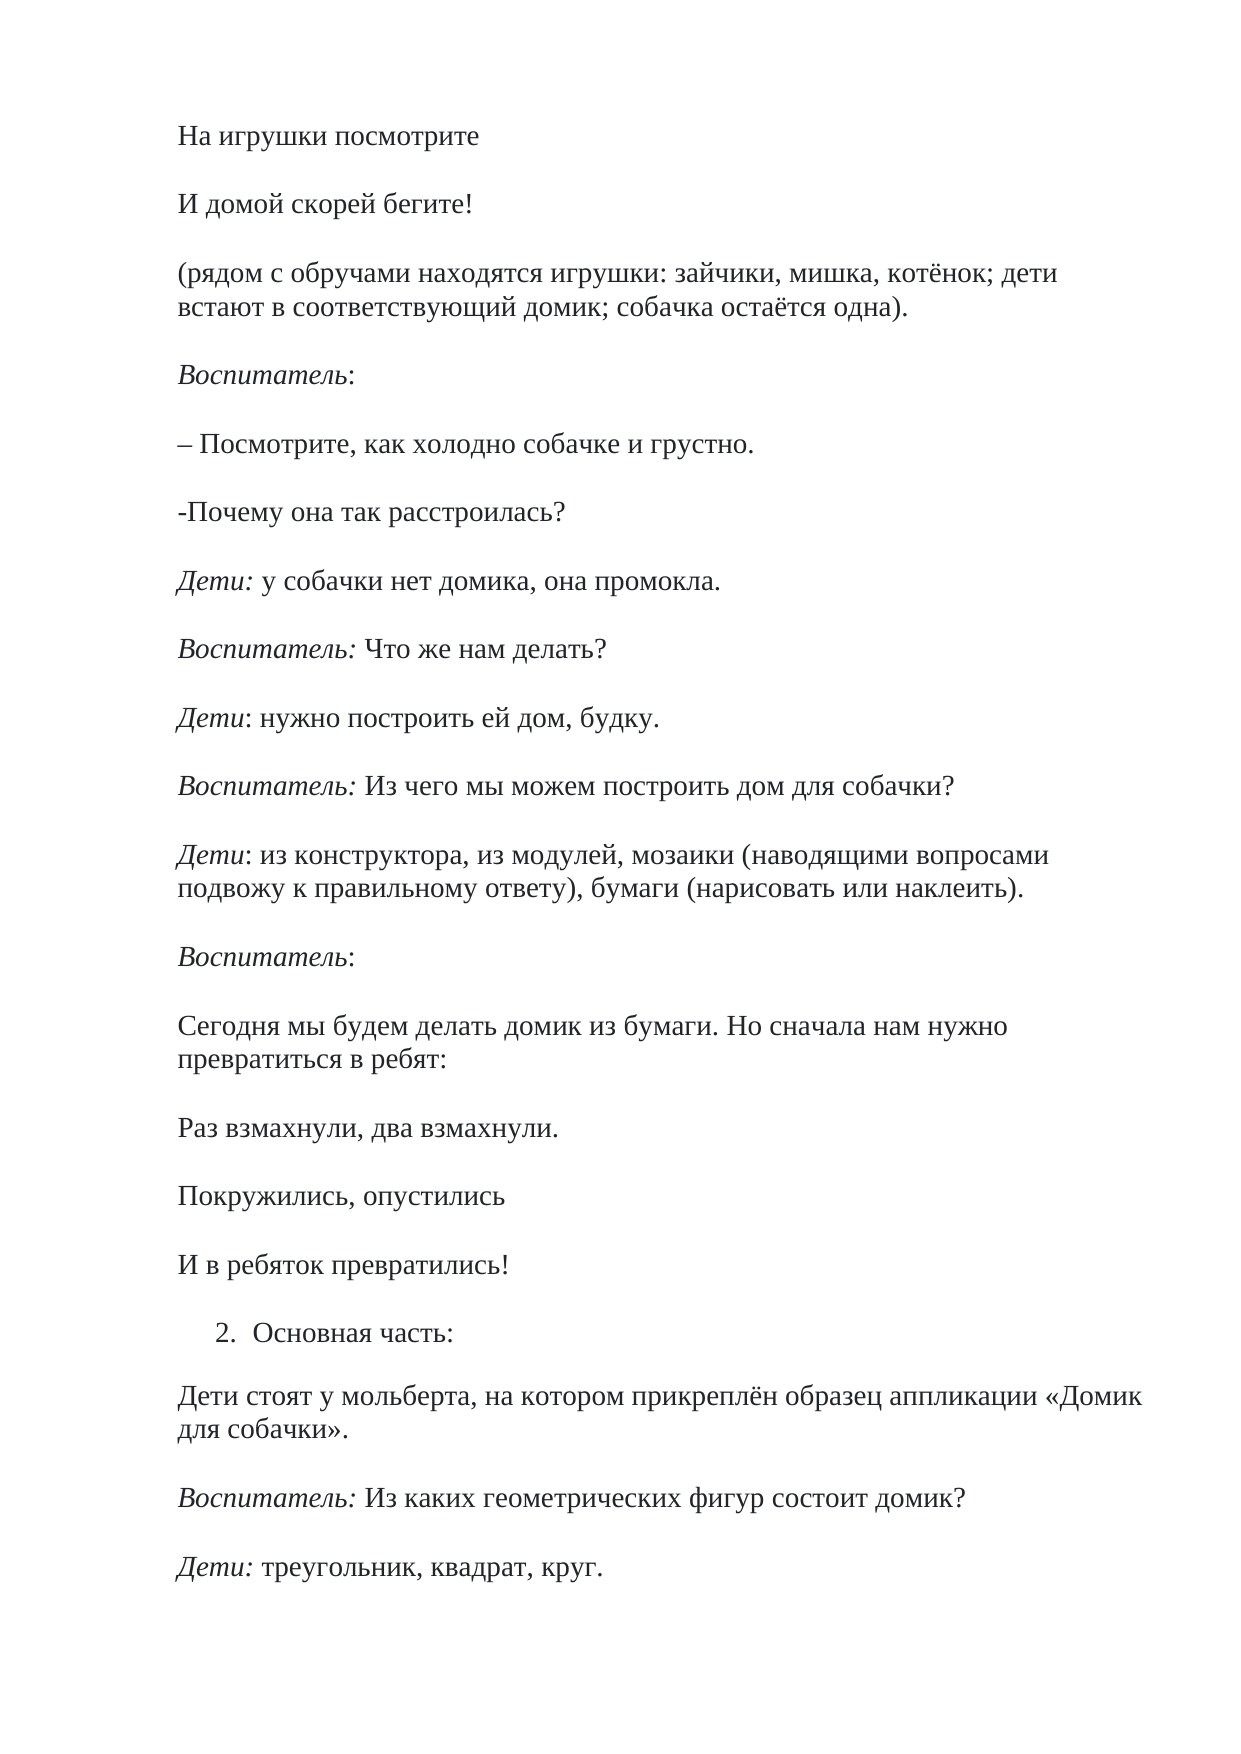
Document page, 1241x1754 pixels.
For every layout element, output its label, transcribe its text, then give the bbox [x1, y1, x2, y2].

text Воспитатель: Из чего мы можем построить дом для собачки? [177, 768, 1152, 802]
text На игрушки посмотрите [177, 118, 1152, 152]
text -Почему она так расстроилась? [177, 494, 1152, 528]
text Покружились, опустились [177, 1178, 1152, 1212]
text И в ребяток превратились! [177, 1247, 1152, 1280]
text – Посмотрите, как холодно собачке и грустно. [177, 426, 1152, 459]
text Дети: из конструктора, из модулей, мозаики (наводящими вопросами подвожу к правильному ответу), бумаги (нарисовать или наклеить). [177, 837, 1152, 904]
text И домой скорей бегите! [177, 187, 1152, 220]
text Воспитатель: Из каких геометрических фигур состоит домик? [177, 1480, 1152, 1514]
list Основная часть: [215, 1315, 1152, 1349]
text Дети: нужно построить ей дом, будку. [177, 700, 1152, 733]
text Воспитатель: [177, 357, 1152, 391]
text Воспитатель: [177, 939, 1152, 973]
text Воспитатель: Что же нам делать? [177, 631, 1152, 665]
text Раз взмахнули, два взмахнули. [177, 1110, 1152, 1143]
text Дети стоят у мольберта, на котором прикреплён образец аппликации «Домик для собачки». [177, 1378, 1152, 1445]
text Дети: треугольник, квадрат, круг. [177, 1549, 1152, 1582]
text Дети: у собачки нет домика, она промокла. [177, 563, 1152, 596]
text Сегодня мы будем делать домик из бумаги. Но сначала нам нужно превратиться в ребят: [177, 1008, 1152, 1075]
text (рядом с обручами находятся игрушки: зайчики, мишка, котёнок; дети встают в соответствующий домик; собачка остаётся одна). [177, 255, 1152, 322]
